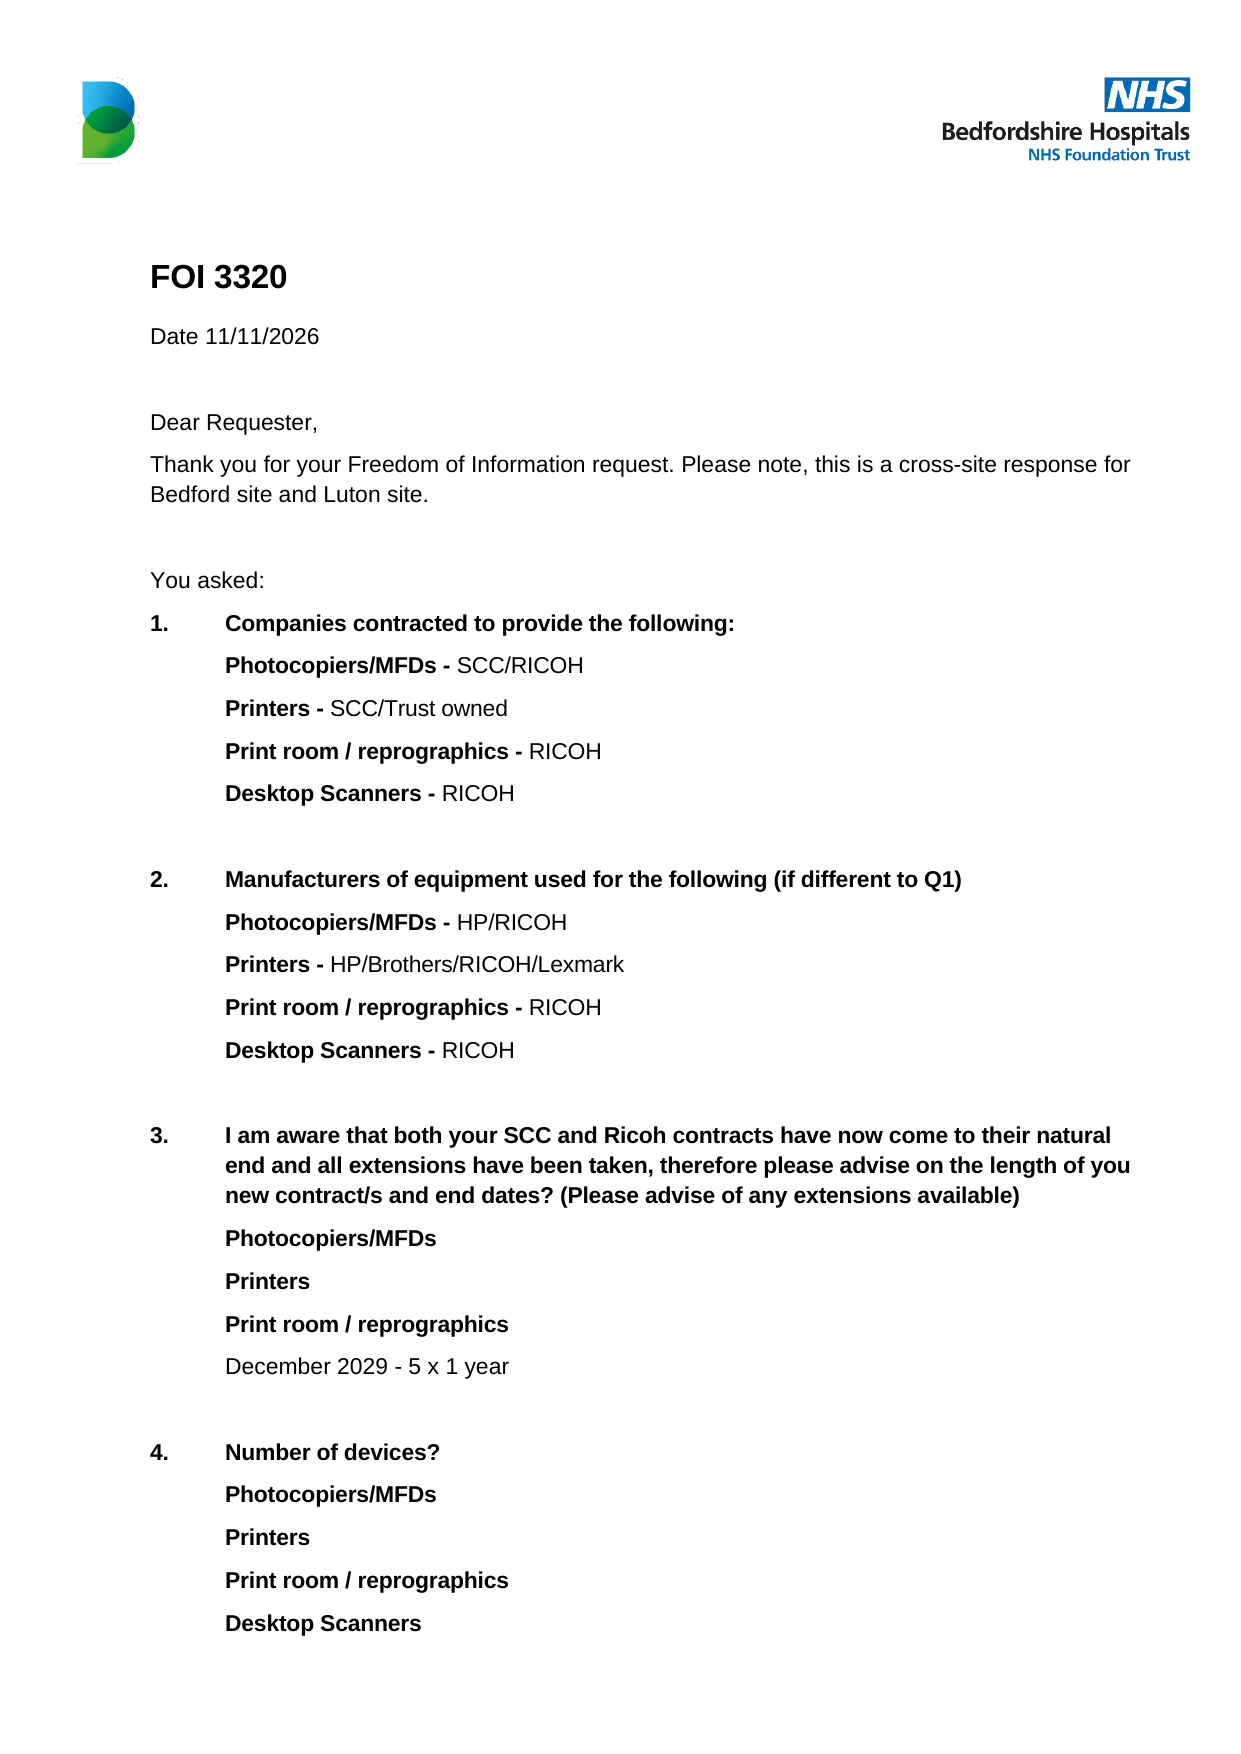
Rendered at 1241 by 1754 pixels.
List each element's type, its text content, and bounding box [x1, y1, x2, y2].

picture [938, 73, 1193, 164]
list Photocopiers/MFDs [225, 1481, 1155, 1508]
list Desktop Scanners - RICOH [225, 780, 1155, 807]
text Date 23/12/2024 [150, 323, 1155, 349]
text You asked: [150, 567, 1155, 593]
list Printers [225, 1268, 1155, 1294]
text Companies contracted to provide the following: [150, 609, 1155, 636]
list Photocopiers/MFDs - SCC/RICOH [225, 652, 1155, 679]
list Desktop Scanners [225, 1609, 1155, 1636]
list Print room / reprographics - RICOH [225, 738, 1155, 764]
list Desktop Scanners - RICOH [225, 1037, 1155, 1063]
list Print room / reprographics [225, 1567, 1155, 1593]
text FOI 3320 [150, 198, 1155, 311]
text December 2029 - 5 x 1 year [225, 1353, 1155, 1380]
list Printers [225, 1524, 1155, 1551]
list Printers - HP/Brothers/RICOH/Lexmark [225, 951, 1155, 978]
text Manufacturers of equipment used for the following (if different to Q1) [150, 866, 1155, 892]
list Print room / reprographics [225, 1311, 1155, 1337]
picture [76, 75, 141, 164]
list Photocopiers/MFDs [225, 1225, 1155, 1252]
text Dear Requester, [150, 408, 1155, 435]
list Photocopiers/MFDs - HP/RICOH [225, 908, 1155, 935]
text Number of devices? [150, 1439, 1155, 1465]
text Thank you for your Freedom of Information request. Please note, this is a cross-site response for Bedford site and Luton site. [150, 451, 1155, 508]
text I am aware that both your SCC and Ricoh contracts have now come to their natural end and all extensions have been taken, therefore please advise on the length of you new contract/s and end dates? (Please advise of any extensions available) [150, 1122, 1155, 1209]
list Printers - SCC/Trust owned [225, 695, 1155, 721]
list Print room / reprographics - RICOH [225, 994, 1155, 1020]
